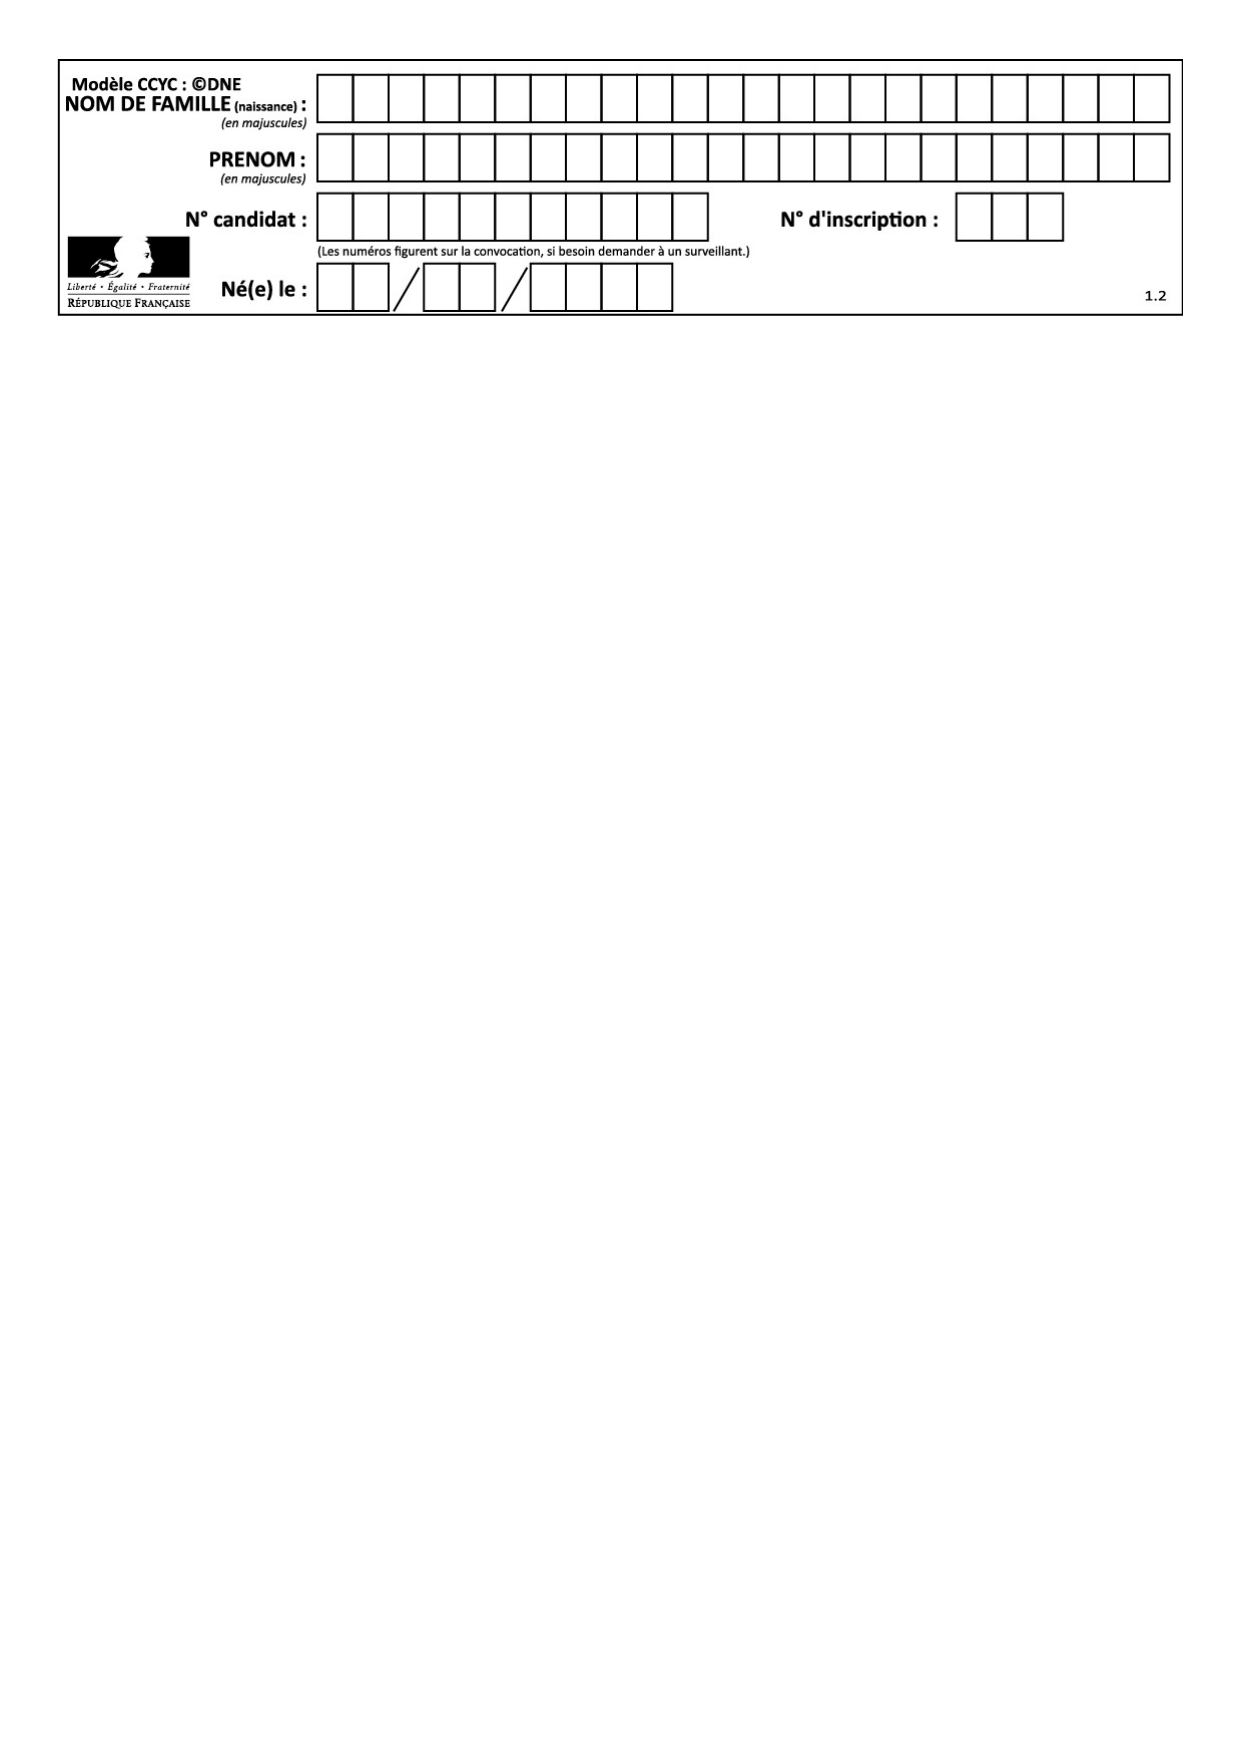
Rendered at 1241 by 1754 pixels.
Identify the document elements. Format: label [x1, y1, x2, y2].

picture [57, 59, 1183, 316]
